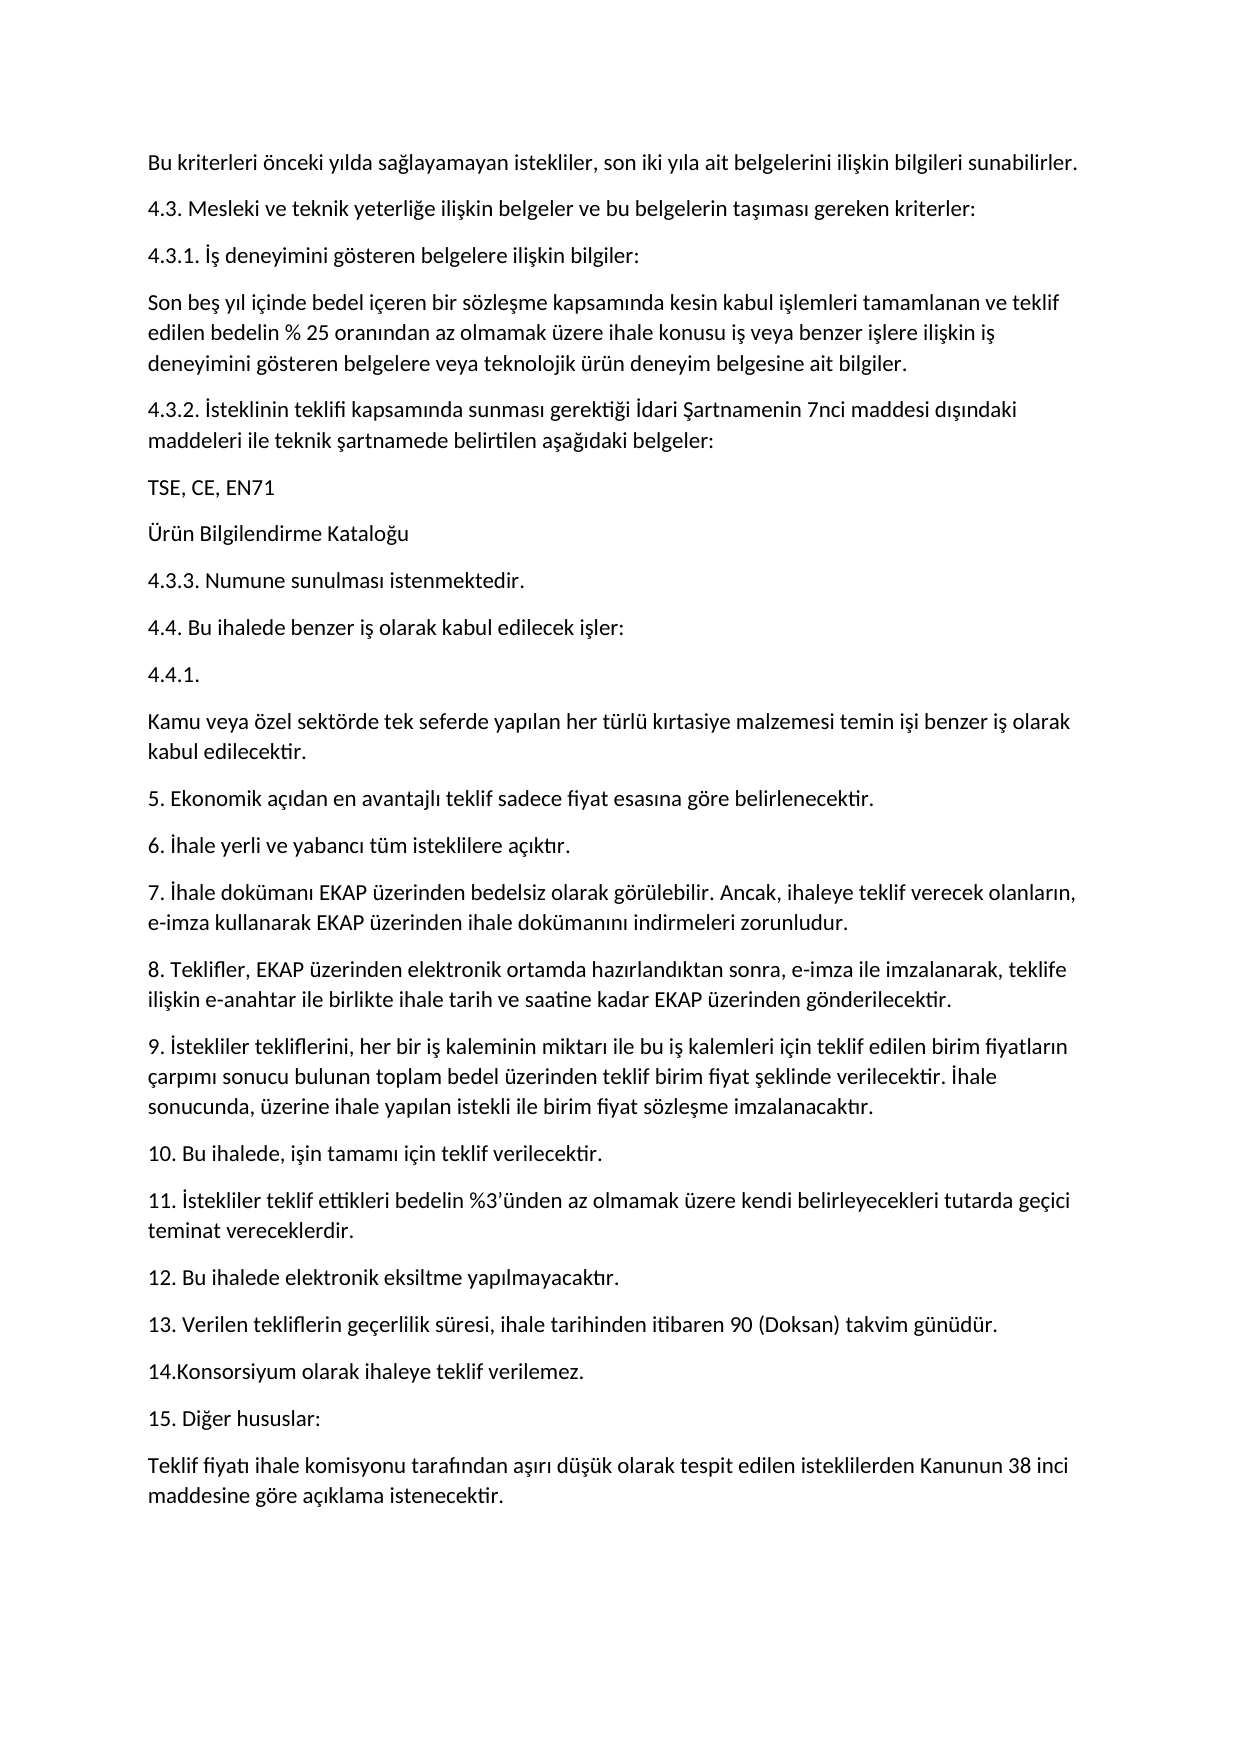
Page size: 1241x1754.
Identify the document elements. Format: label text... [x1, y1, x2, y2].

text 4.3.3. Numune sunulması istenmektedir. [148, 566, 1093, 594]
text 10. Bu ihalede, işin tamamı için teklif verilecektir. [148, 1139, 1093, 1167]
text 5. Ekonomik açıdan en avantajlı teklif sadece fiyat esasına göre belirlenecektir. [148, 784, 1093, 812]
text 4.4.1. [148, 660, 1093, 688]
text 11. İstekliler teklif ettikleri bedelin %3’ünden az olmamak üzere kendi belirleyecekleri tutarda geçici teminat vereceklerdir. [148, 1186, 1093, 1244]
text TSE, CE, EN71 [148, 473, 1093, 501]
text 4.3.1. İş deneyimini gösteren belgelere ilişkin bilgiler: [148, 241, 1093, 269]
text Bu kriterleri önceki yılda sağlayamayan istekliler, son iki yıla ait belgelerini ilişkin bilgileri sunabilirler. [148, 148, 1093, 176]
text Teklif fiyatı ihale komisyonu tarafından aşırı düşük olarak tespit edilen isteklilerden Kanunun 38 inci maddesine göre açıklama istenecektir. [148, 1451, 1093, 1509]
text Son beş yıl içinde bedel içeren bir sözleşme kapsamında kesin kabul işlemleri tamamlanan ve teklif edilen bedelin % 25 oranından az olmamak üzere ihale konusu iş veya benzer işlere ilişkin iş deneyimini gösteren belgelere veya teknolojik ürün deneyim belgesine ait bilgiler. [148, 288, 1093, 377]
text 4.3. Mesleki ve teknik yeterliğe ilişkin belgeler ve bu belgelerin taşıması gereken kriterler: [148, 194, 1093, 222]
text 13. Verilen tekliflerin geçerlilik süresi, ihale tarihinden itibaren 90 (Doksan) takvim günüdür. [148, 1310, 1093, 1338]
text 12. Bu ihalede elektronik eksiltme yapılmayacaktır. [148, 1263, 1093, 1291]
text 9. İstekliler tekliflerini, her bir iş kaleminin miktarı ile bu iş kalemleri için teklif edilen birim fiyatların çarpımı sonucu bulunan toplam bedel üzerinden teklif birim fiyat şeklinde verilecektir. İhale sonucunda, üzerine ihale yapılan istekli ile birim fiyat sözleşme imzalanacaktır. [148, 1032, 1093, 1120]
text 6. İhale yerli ve yabancı tüm isteklilere açıktır. [148, 831, 1093, 859]
text 15. Diğer hususlar: [148, 1404, 1093, 1432]
text 7. İhale dokümanı EKAP üzerinden bedelsiz olarak görülebilir. Ancak, ihaleye teklif verecek olanların, e-imza kullanarak EKAP üzerinden ihale dokümanını indirmeleri zorunludur. [148, 878, 1093, 936]
text Kamu veya özel sektörde tek seferde yapılan her türlü kırtasiye malzemesi temin işi benzer iş olarak kabul edilecektir. [148, 707, 1093, 765]
text 14.Konsorsiyum olarak ihaleye teklif verilemez. [148, 1357, 1093, 1385]
text 8. Teklifler, EKAP üzerinden elektronik ortamda hazırlandıktan sonra, e-imza ile imzalanarak, teklife ilişkin e-anahtar ile birlikte ihale tarih ve saatine kadar EKAP üzerinden gönderilecektir. [148, 955, 1093, 1013]
text 4.3.2. İsteklinin teklifi kapsamında sunması gerektiği İdari Şartnamenin 7nci maddesi dışındaki maddeleri ile teknik şartnamede belirtilen aşağıdaki belgeler: [148, 396, 1093, 454]
text Ürün Bilgilendirme Kataloğu [148, 519, 1093, 547]
text 4.4. Bu ihalede benzer iş olarak kabul edilecek işler: [148, 613, 1093, 641]
